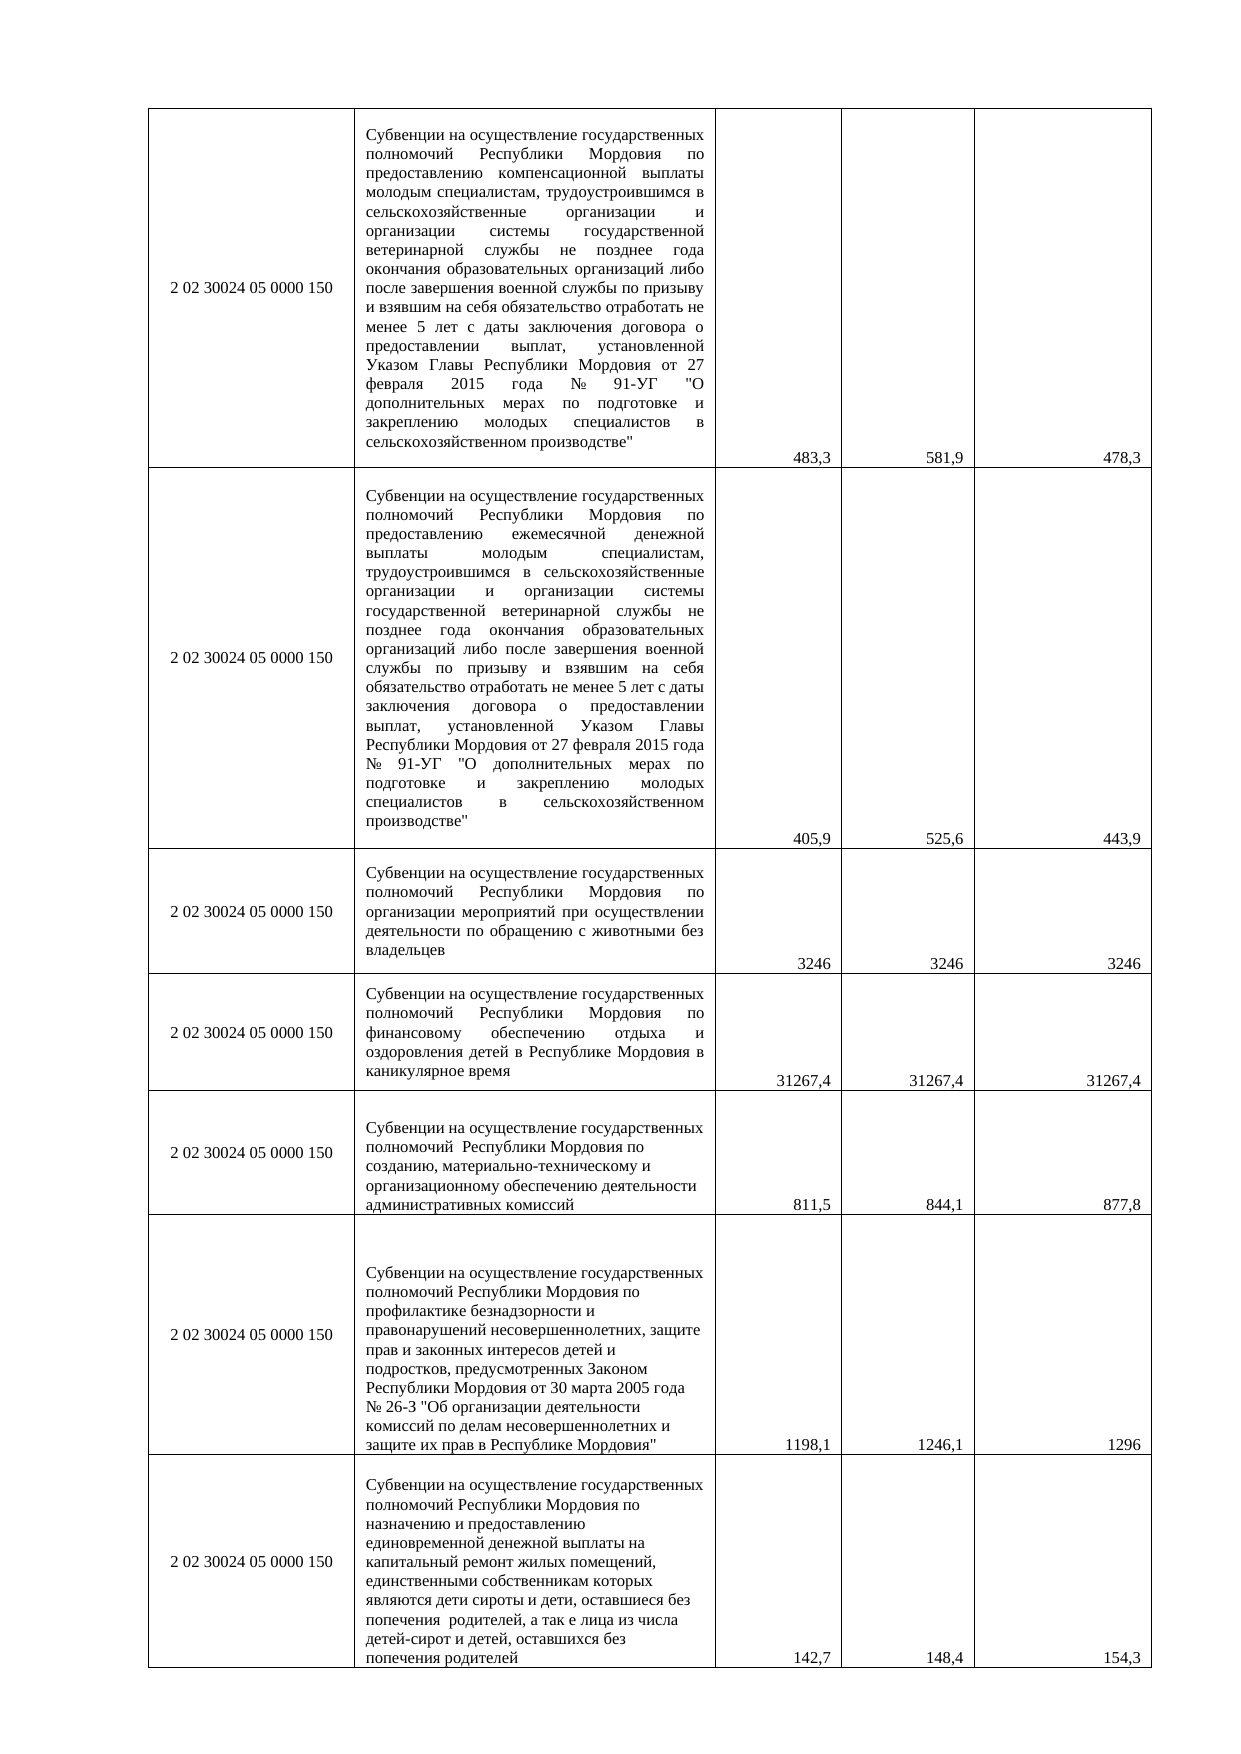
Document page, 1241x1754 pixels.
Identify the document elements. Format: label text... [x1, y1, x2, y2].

table_cell Субвенции на осуществление государственных полномочий Республики Мордовия по организации мероприятий при осуществлении деятельности по обращению с животными без владельцев [355, 849, 715, 973]
table_cell 877,8 [975, 1091, 1151, 1214]
table_cell Субвенции на осуществление государственных полномочий Республики Мордовия по профилактике безнадзорности и правонарушений несовершеннолетних, защите прав и законных интересов детей и подростков, предусмотренных Законом Республики Мордовия от 30 марта 2005 года № 26-З "Об организации деятельности комиссий по делам несовершеннолетних и защите их прав в Республике Мордовия" [355, 1215, 715, 1454]
table_cell 405,9 [716, 468, 841, 848]
table_cell 2 02 30024 05 0000 150 [149, 1455, 354, 1667]
table_cell Субвенции на осуществление государственных полномочий Республики Мордовия по предоставлению ежемесячной денежной выплаты молодым специалистам, трудоустроившимся в сельскохозяйственные организации и организации системы государственной ветеринарной службы не позднее года окончания образовательных организаций либо после завершения военной службы по призыву и взявшим на себя обязательство отработать не менее 5 лет с даты заключения договора о предоставлении выплат, установленной Указом Главы Республики Мордовия от 27 февраля 2015 года № 91-УГ "О дополнительных мерах по подготовке и закреплению молодых специалистов в сельскохозяйственном производстве" [355, 468, 715, 848]
table_cell 31267,4 [842, 974, 974, 1090]
table_cell 811,5 [716, 1091, 841, 1214]
table_cell 2 02 30024 05 0000 150 [149, 974, 354, 1090]
table_cell 148,4 [842, 1455, 974, 1667]
table_cell 2 02 30024 05 0000 150 [149, 468, 354, 848]
table_cell 154,3 [975, 1455, 1151, 1667]
table_cell Субвенции на осуществление государственных полномочий Республики Мордовия по финансовому обеспечению отдыха и оздоровления детей в Республике Мордовия в каникулярное время [355, 974, 715, 1090]
table_cell 2 02 30024 05 0000 150 [149, 1215, 354, 1454]
table_cell 3246 [975, 849, 1151, 973]
table_cell 31267,4 [716, 974, 841, 1090]
table_cell 1198,1 [716, 1215, 841, 1454]
table_cell 3246 [842, 849, 974, 973]
table_cell Субвенции на осуществление государственных полномочий Республики Мордовия по назначению и предоставлению единовременной денежной выплаты на капитальный ремонт жилых помещений, единственными собственникам которых являются дети сироты и дети, оставшиеся без попечения родителей, а так е лица из числа детей-сирот и детей, оставшихся без попечения родителей [355, 1455, 715, 1667]
table_cell 1296 [975, 1215, 1151, 1454]
table_cell Субвенции на осуществление государственных полномочий Республики Мордовия по созданию, материально-техническому и организационному обеспечению деятельности административных комиссий [355, 1091, 715, 1214]
table_cell 31267,4 [975, 974, 1151, 1090]
table_cell 1246,1 [842, 1215, 974, 1454]
table_cell 2 02 30024 05 0000 150 [149, 849, 354, 973]
table_cell 3246 [716, 849, 841, 973]
table_cell 844,1 [842, 1091, 974, 1214]
table_cell 581,9 [842, 109, 974, 467]
table_cell 525,6 [842, 468, 974, 848]
table_cell 443,9 [975, 468, 1151, 848]
table_cell Субвенции на осуществление государственных полномочий Республики Мордовия по предоставлению компенсационной выплаты молодым специалистам, трудоустроившимся в сельскохозяйственные организации и организации системы государственной ветеринарной службы не позднее года окончания образовательных организаций либо после завершения военной службы по призыву и взявшим на себя обязательство отработать не менее 5 лет с даты заключения договора о предоставлении выплат, установленной Указом Главы Республики Мордовия от 27 февраля 2015 года № 91-УГ "О дополнительных мерах по подготовке и закреплению молодых специалистов в сельскохозяйственном производстве" [355, 109, 715, 467]
table_cell 483,3 [716, 109, 841, 467]
table_cell 478,3 [975, 109, 1151, 467]
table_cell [149, 109, 354, 467]
table_cell 2 02 30024 05 0000 150 [149, 1091, 354, 1214]
table_cell 142,7 [716, 1455, 841, 1667]
